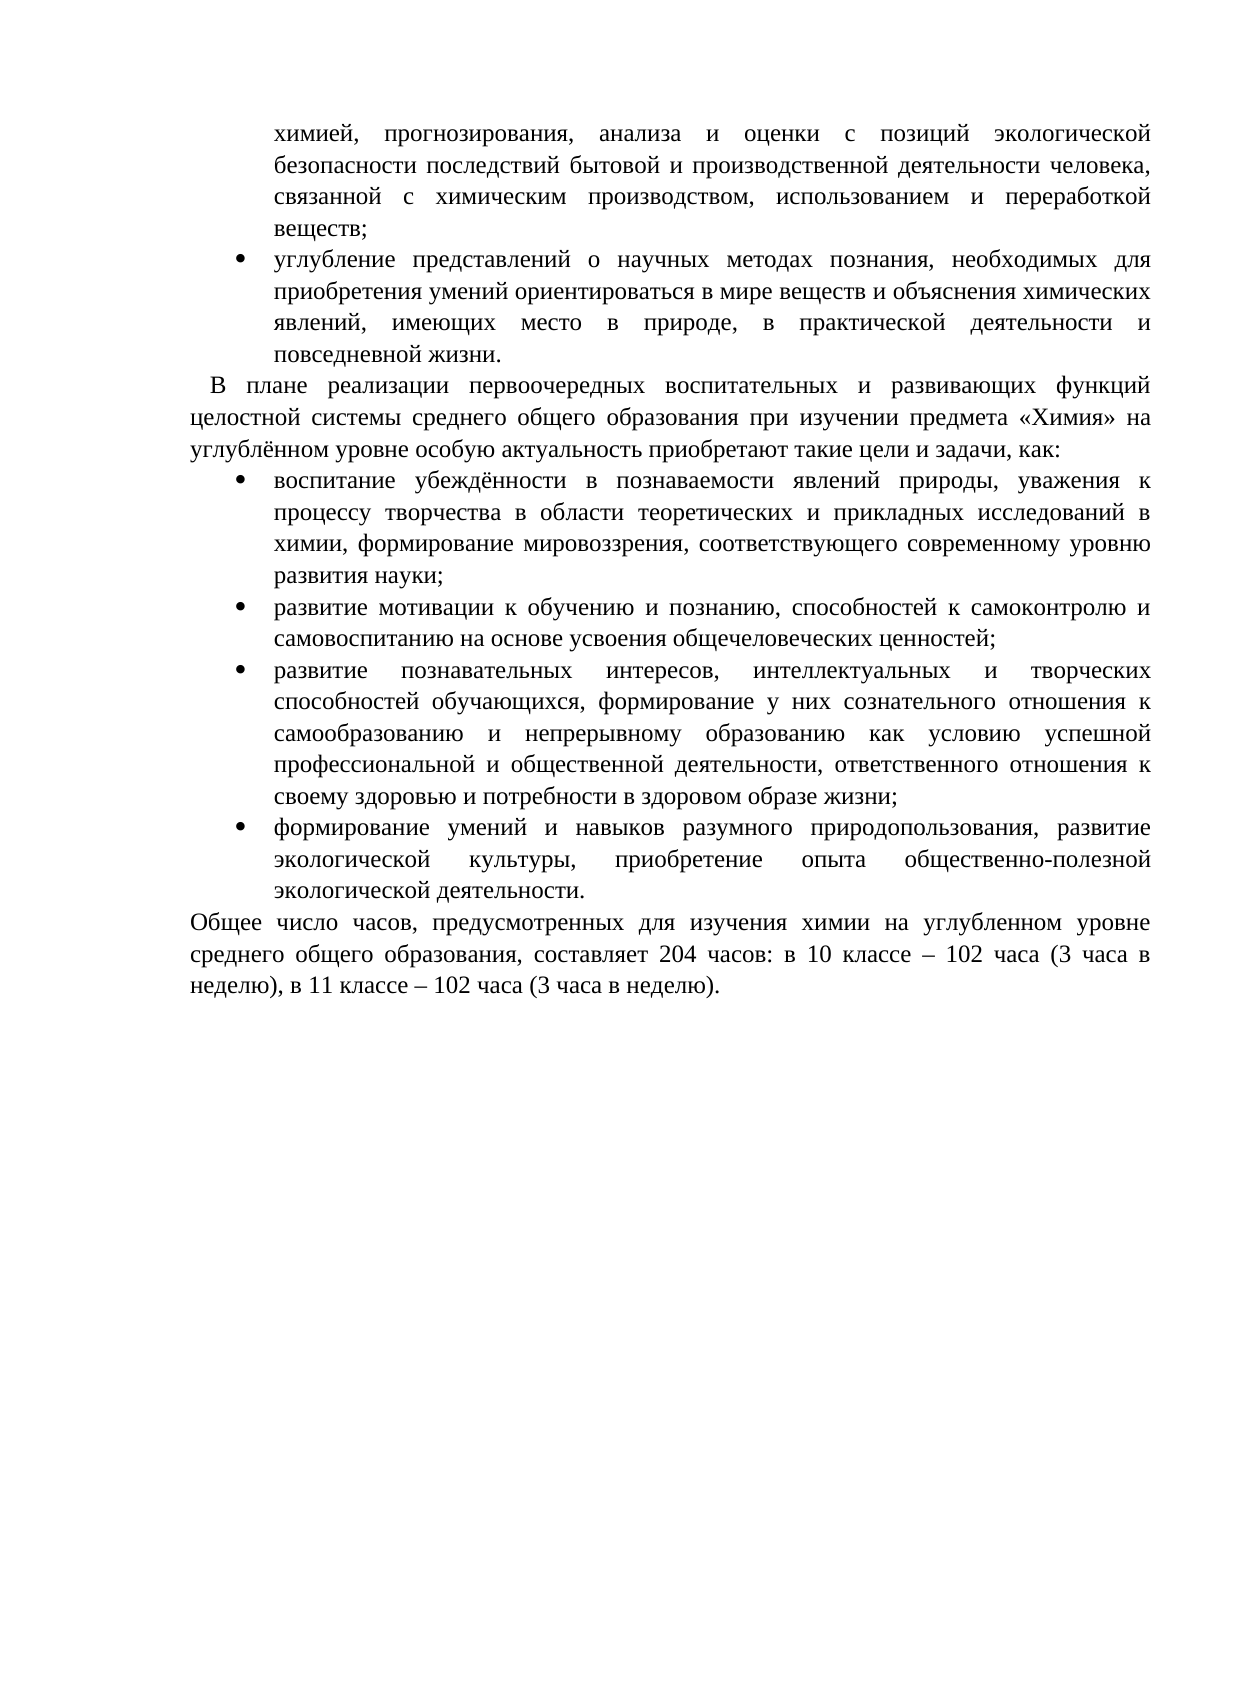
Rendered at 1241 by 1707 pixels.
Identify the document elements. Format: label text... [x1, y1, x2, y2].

list углубление представлений о научных методах познания, необходимых для приобретения умений ориентироваться в мире веществ и объяснения химических явлений, имеющих место в природе, в практической деятельности и повседневной жизни. [236, 244, 1152, 368]
list развитие познавательных интересов, интеллектуальных и творческих способностей обучающихся, формирование у них сознательного отношения к самообразованию и непрерывному образованию как условию успешной профессиональной и общественной деятельности, ответственного отношения к своему здоровью и потребности в здоровом образе жизни; [236, 655, 1152, 810]
list развитие мотивации к обучению и познанию, способностей к самоконтролю и самовоспитанию на основе усвоения общечеловеческих ценностей; [236, 592, 1152, 652]
list воспитание убеждённости в познаваемости явлений природы, уважения к процессу творчества в области теоретических и прикладных исследований в химии, формирование мировоззрения, соответствующего современному уровню развития науки; [236, 465, 1152, 589]
text В плане реализации первоочередных воспитательных и развивающих функций целостной системы среднего общего образования при изучении предмета «Химия» на углублённом уровне особую актуальность приобретают такие цели и задачи, как: [190, 371, 1152, 462]
list формирование умений и навыков разумного природопользования, развитие экологической культуры, приобретение опыта общественно-полезной экологической деятельности. [236, 812, 1152, 904]
text Общее число часов, предусмотренных для изучения химии на углубленном уровне среднего общего образования, составляет 204 часов: в 10 классе – 102 часа (3 часа в неделю), в 11 классе – 102 часа (3 часа в неделю). [190, 907, 1152, 999]
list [236, 118, 1152, 242]
